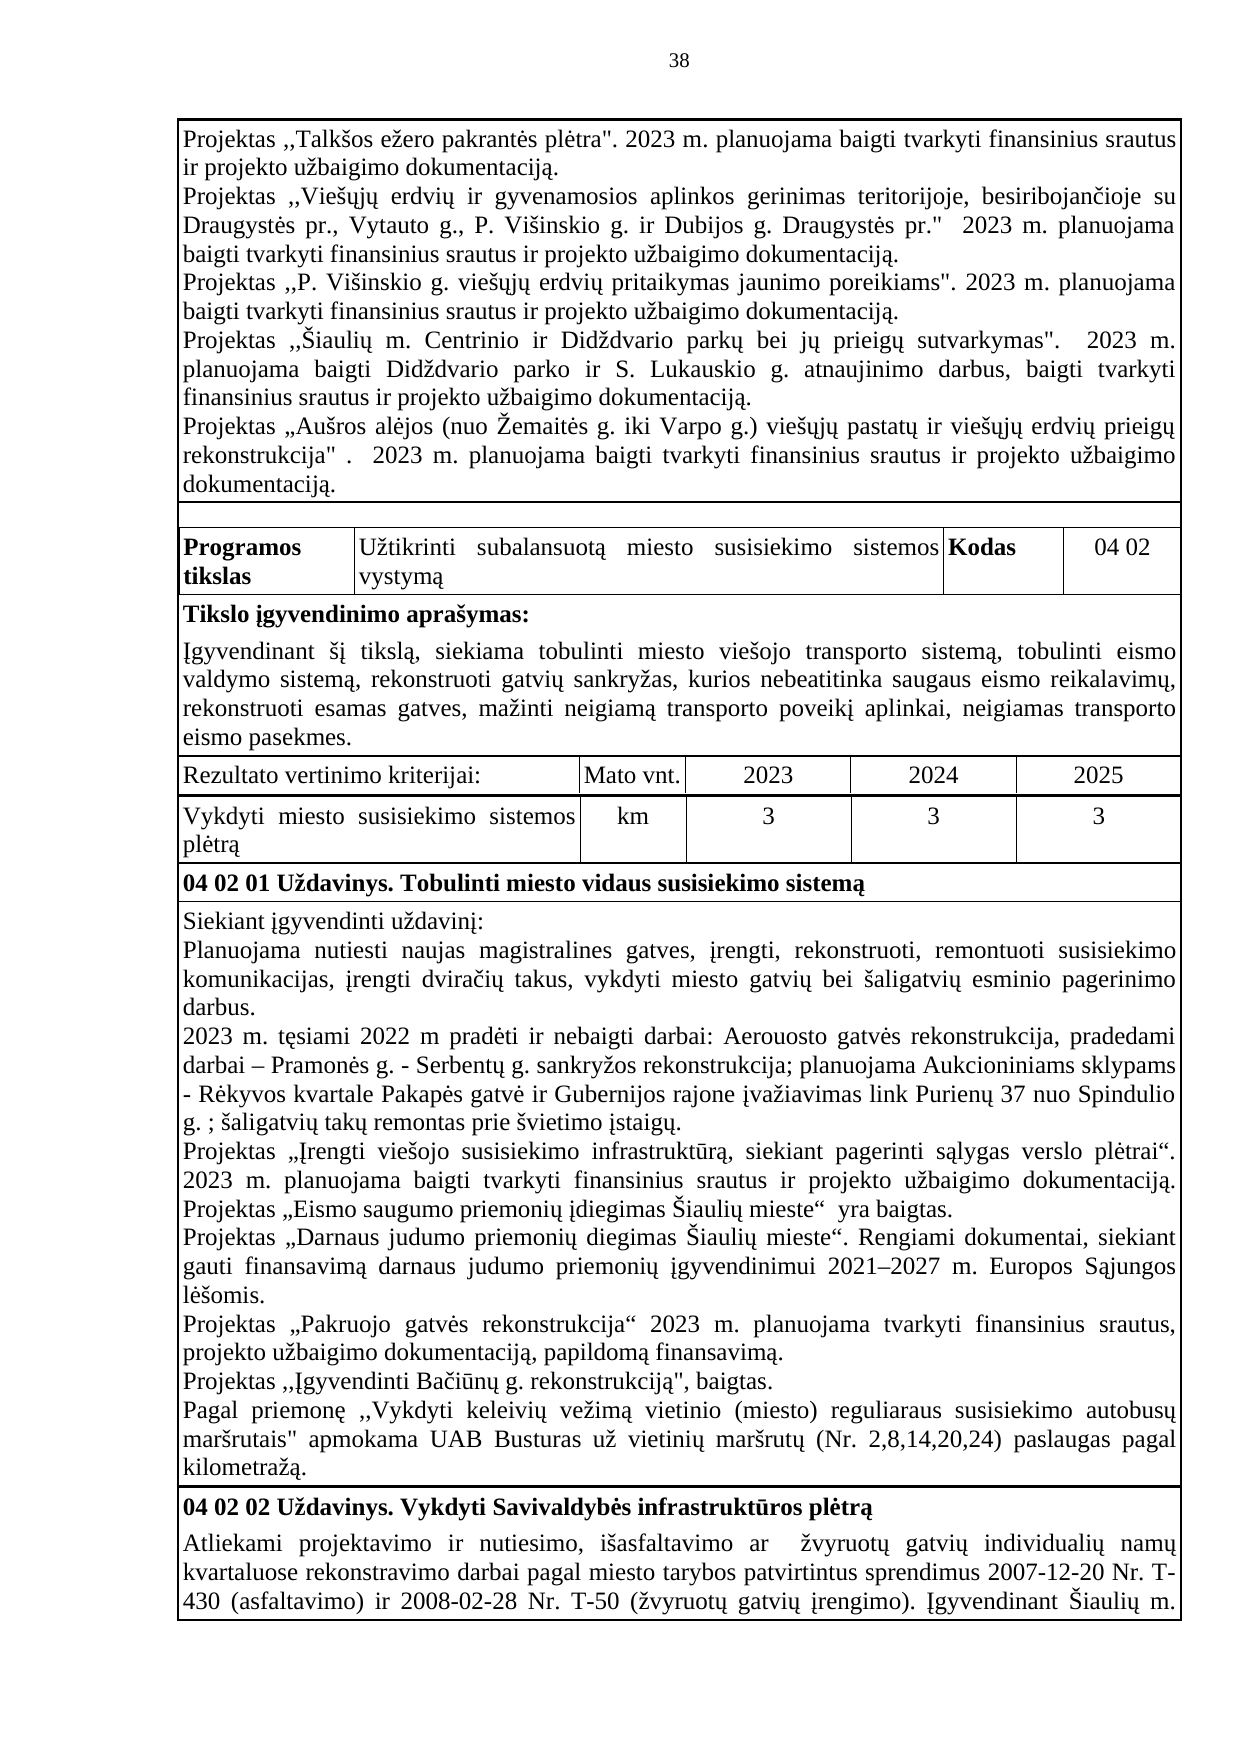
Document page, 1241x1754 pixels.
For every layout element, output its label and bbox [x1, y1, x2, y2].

table_cell [852, 797, 1016, 862]
table_cell [355, 528, 943, 594]
table_cell [179, 1488, 1180, 1619]
table_cell [179, 503, 1180, 527]
table_cell [179, 797, 580, 862]
table_cell [1064, 528, 1180, 594]
table_cell [179, 864, 1180, 901]
table_cell [179, 902, 1180, 1485]
table_cell [179, 757, 1180, 794]
table_cell [179, 595, 1180, 755]
table_cell [180, 528, 354, 594]
table_cell [581, 797, 686, 862]
table_cell [1017, 797, 1180, 862]
table_cell [179, 121, 1180, 501]
table_cell [944, 528, 1063, 594]
table_cell [687, 797, 851, 862]
